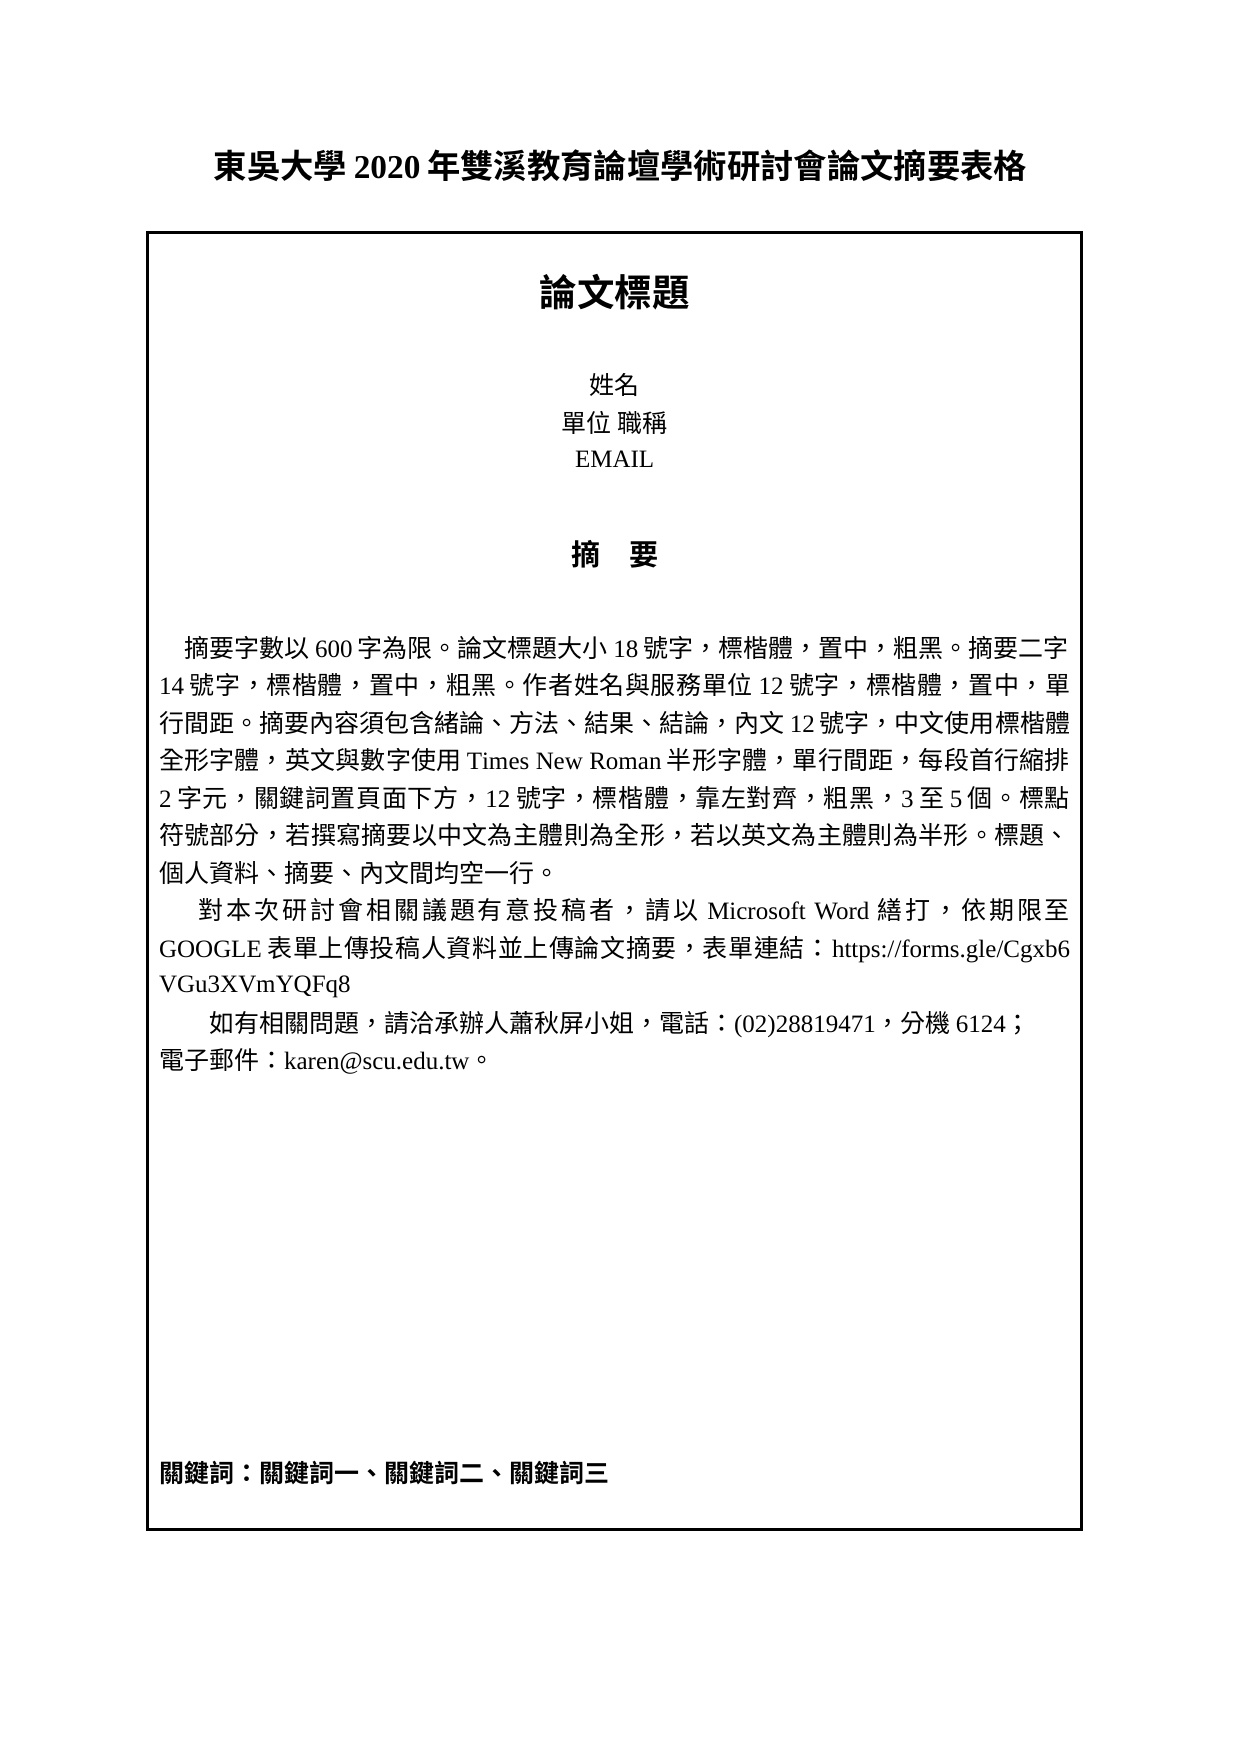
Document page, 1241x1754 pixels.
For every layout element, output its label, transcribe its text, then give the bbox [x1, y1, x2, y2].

text 東吳大學2020年雙溪教育論壇學術研討會論文摘要表格 [118, 127, 1122, 202]
table_header 論文標題 姓名 單位 職稱 EMAIL 摘 要 摘要字數以600字為限。論文標題大小18號字，標楷體，置中，粗黑。摘要二字14號字，標楷體，置中，粗黑。作者姓名與服務單位12號字，標楷體，置中，單行間距。摘要內容須包含緒論、方法、結果、結論，內文12號字，中文使用標楷體全形字體，英文與數字使用Times New Roman半形字體，單行間距，每段首行縮排2字元，關鍵詞置頁面下方，12號字，標楷體，靠左對齊，粗黑，3至5個。標點符號部分，若撰寫摘要以中文為主體則為全形，若以英文為主體則為半形。標題、個人資料、摘要、內文間均空一行。 對本次研討會相關議題有意投稿者，請以Microsoft Word繕打，依期限至GOOGLE表單上傳投稿人資料並上傳論文摘要，表單連結：https://forms.gle/Cgxb6VGu3XVmYQFq8 如有相關問題，請洽承辦人蕭秋屏小姐，電話：(02)28819471，分機6124； 電子郵件：karen@scu.edu.tw。 關鍵詞：關鍵詞一、關鍵詞二、關鍵詞三 [149, 234, 1080, 1528]
